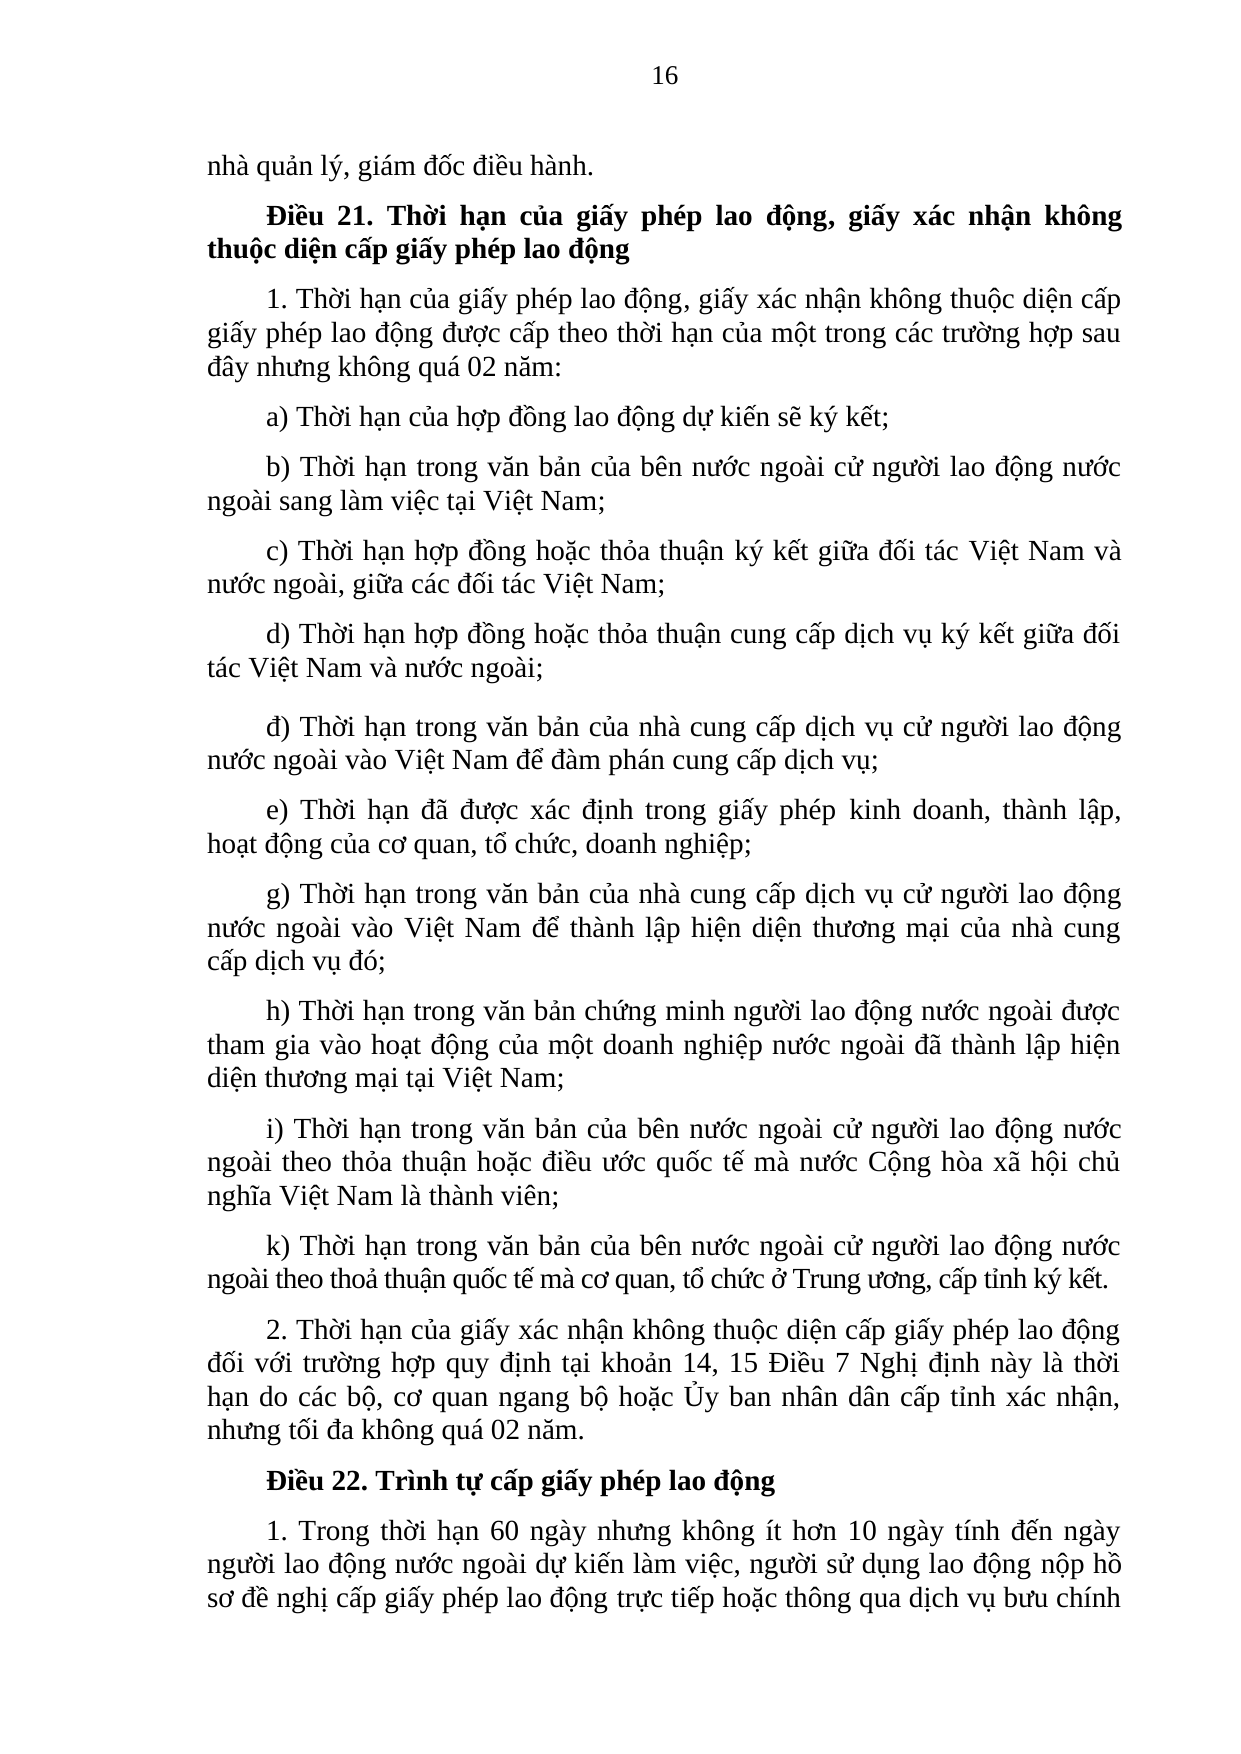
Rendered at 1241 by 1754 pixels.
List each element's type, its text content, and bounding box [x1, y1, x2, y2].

text b) Thời hạn trong văn bản của bên nước ngoài cử người lao động nước ngoài sang làm việc tại Việt Nam; [207, 449, 1122, 516]
text h) Thời hạn trong văn bản chứng minh người lao động nước ngoài được tham gia vào hoạt động của một doanh nghiệp nước ngoài đã thành lập hiện diện thương mại tại Việt Nam; [207, 993, 1122, 1094]
text c) Thời hạn hợp đồng hoặc thỏa thuận ký kết giữa đối tác Việt Nam và nước ngoài, giữa các đối tác Việt Nam; [207, 533, 1122, 600]
text đ) Thời hạn trong văn bản của nhà cung cấp dịch vụ cử người lao động nước ngoài vào Việt Nam để đàm phán cung cấp dịch vụ; [207, 709, 1122, 776]
text a) Thời hạn của hợp đồng lao động dự kiến sẽ ký kết; [207, 399, 1122, 432]
text 1. Thời hạn của giấy phép lao động, giấy xác nhận không thuộc diện cấp giấy phép lao động được cấp theo thời hạn của một trong các trường hợp sau đây nhưng không quá 02 năm: [207, 282, 1122, 382]
text d) Thời hạn hợp đồng hoặc thỏa thuận cung cấp dịch vụ ký kết giữa đối tác Việt Nam và nước ngoài; [207, 617, 1122, 684]
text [207, 148, 1122, 181]
text 2. Thời hạn của giấy xác nhận không thuộc diện cấp giấy phép lao động đối với trường hợp quy định tại khoản 14, 15 Điều 7 Nghị định này là thời hạn do các bộ, cơ quan ngang bộ hoặc Ủy ban nhân dân cấp tỉnh xác nhận, nhưng tối đa không quá 02 năm. [207, 1312, 1122, 1446]
text Điều 21. Thời hạn của giấy phép lao động, giấy xác nhận không thuộc diện cấp giấy phép lao động [207, 198, 1122, 265]
text i) Thời hạn trong văn bản của bên nước ngoài cử người lao động nước ngoài theo thỏa thuận hoặc điều ước quốc tế mà nước Cộng hòa xã hội chủ nghĩa Việt Nam là thành viên; [207, 1111, 1122, 1211]
text Điều 22. Trình tự cấp giấy phép lao động [207, 1463, 1122, 1496]
text g) Thời hạn trong văn bản của nhà cung cấp dịch vụ cử người lao động nước ngoài vào Việt Nam để thành lập hiện diện thương mại của nhà cung cấp dịch vụ đó; [207, 876, 1122, 977]
text e) Thời hạn đã được xác định trong giấy phép kinh doanh, thành lập, hoạt động của cơ quan, tổ chức, doanh nghiệp; [207, 792, 1122, 859]
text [207, 1513, 1122, 1613]
text k) Thời hạn trong văn bản của bên nước ngoài cử người lao động nước ngoài theo thoả thuận quốc tế mà cơ quan, tổ chức ở Trung ương, cấp tỉnh ký kết. [207, 1228, 1122, 1295]
